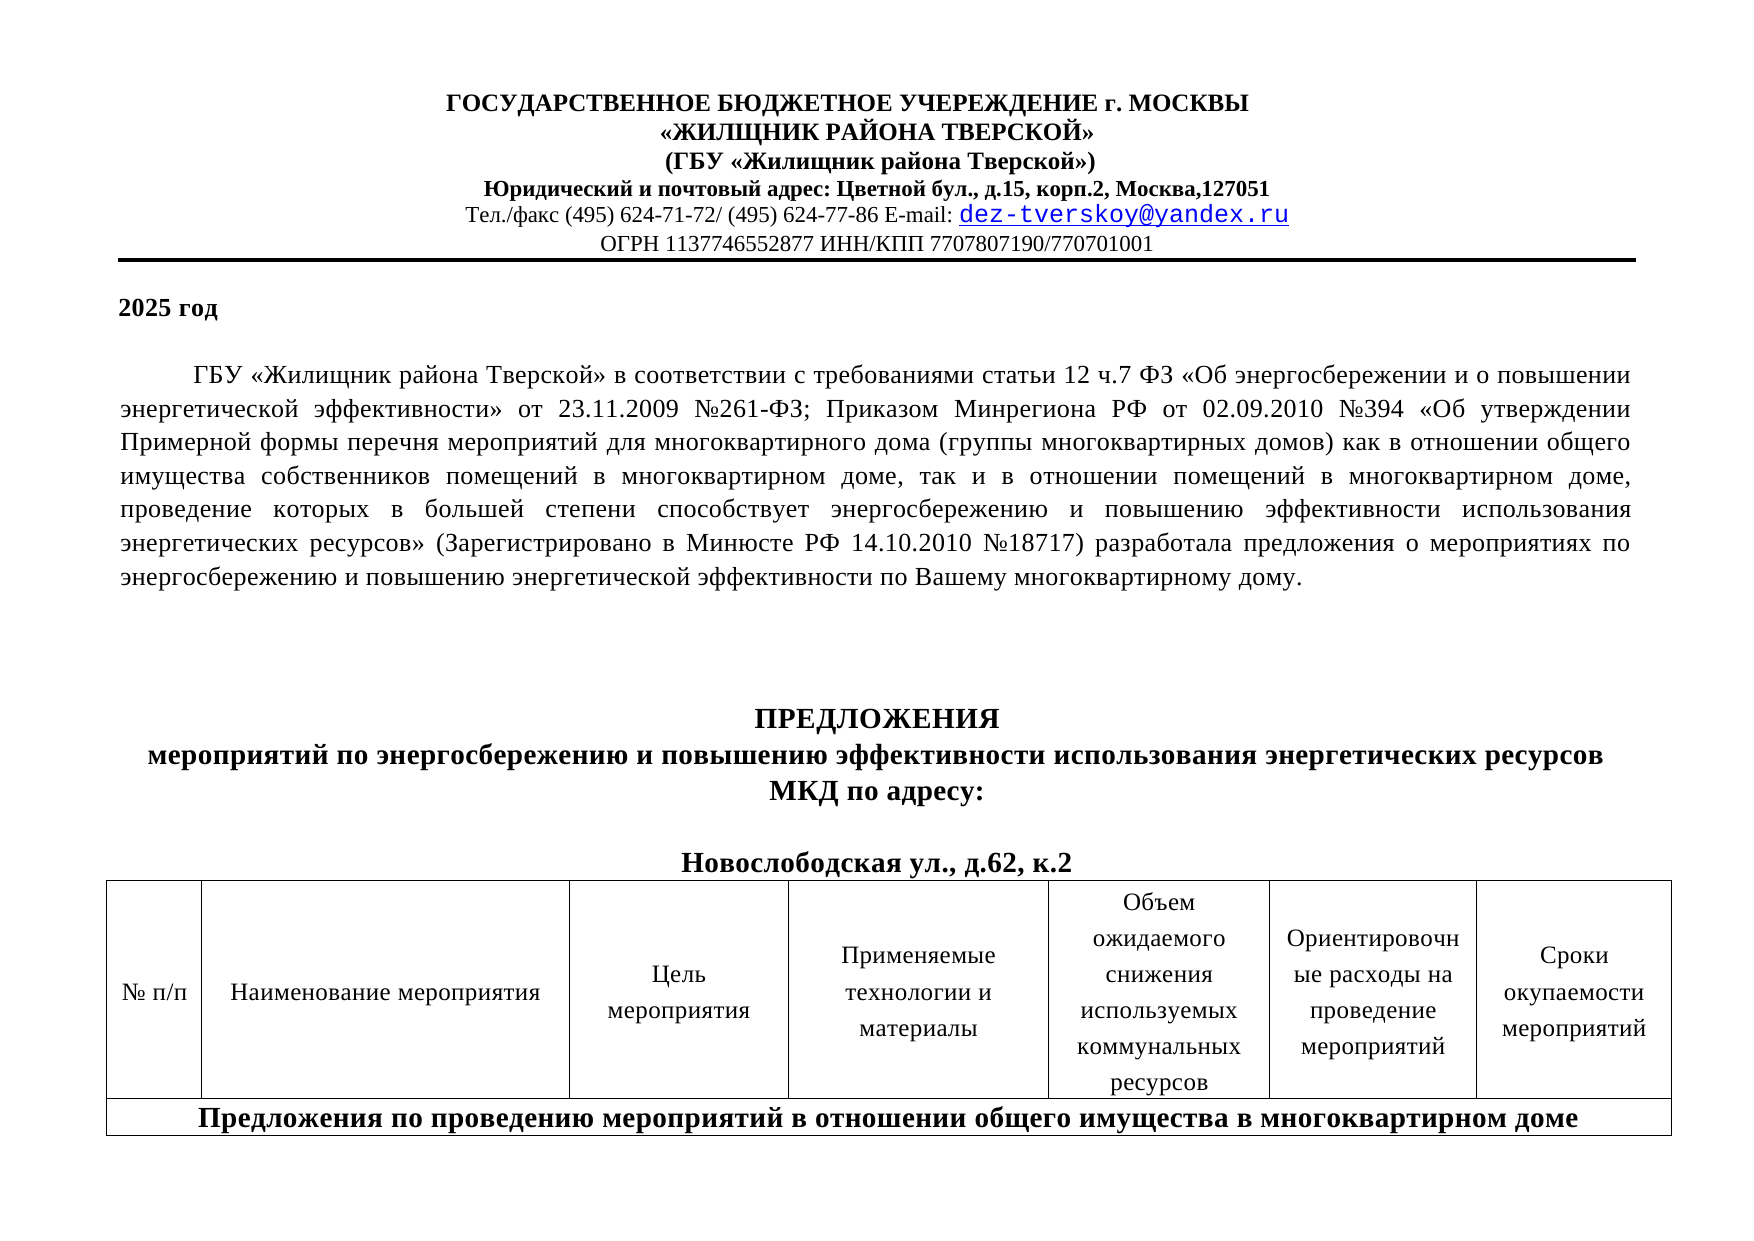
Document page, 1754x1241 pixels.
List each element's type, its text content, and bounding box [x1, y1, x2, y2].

text Тел./факс (495) 624-71-72/ (495) 624-77-86 E-mail: dez-tverskoy@yandex.ru [118, 201, 1636, 230]
table_header Сроки окупаемости мероприятий [1477, 881, 1671, 1097]
text Юридический и почтовый адрес: Цветной бул., д.15, корп.2, Москва,127051 [118, 175, 1636, 201]
table_header Ориентировочные расходы на проведение мероприятий [1270, 881, 1476, 1097]
text ГБУ «Жилищник района Тверской» в соответствии с требованиями статьи 12 ч.7 ФЗ «Об энергосбережении и о повышении энергетической эффективности» от 23.11.2009 №261-ФЗ; Приказом Минрегиона РФ от 02.09.2010 №394 «Об утверждении Примерной формы перечня мероприятий для многоквартирного дома (группы многоквартирных домов) как в отношении общего имущества собственников помещений в многоквартирном доме, так и в отношении помещений в многоквартирном доме, проведение которых в большей степени способствует энергосбережению и повышению эффективности использования энергетических ресурсов» (Зарегистрировано в Минюсте РФ 14.10.2010 №18717) разработала предложения о мероприятиях по энергосбережению и повышению энергетической эффективности по Вашему многоквартирному дому. [120, 357, 1634, 592]
text ОГРН 1137746552877 ИНН/КПП 7707807190/770701001 [118, 230, 1636, 258]
table_header № п/п [107, 881, 201, 1097]
text Новослободская ул., д.62, к.2 [118, 844, 1636, 880]
table_header Цель мероприятия [570, 881, 788, 1097]
text 2025 год [118, 290, 1634, 323]
text ПРЕДЛОЖЕНИЯ [118, 700, 1636, 736]
table_cell Предложения по проведению мероприятий в отношении общего имущества в многоквартирном доме [107, 1099, 1671, 1134]
text ГОСУДАРСТВЕННОЕ БЮДЖЕТНОЕ УЧЕРЕЖДЕНИЕ г. МОСКВЫ [59, 88, 1636, 117]
table_header Объем ожидаемого снижения используемых коммунальных ресурсов [1049, 881, 1269, 1097]
text (ГБУ «Жилищник района Тверской») [118, 146, 1636, 175]
table_header Наименование мероприятия [202, 881, 569, 1097]
text мероприятий по энергосбережению и повышению эффективности использования энергетических ресурсов МКД по адресу: [118, 736, 1636, 808]
text «ЖИЛЩНИК РАЙОНА ТВЕРСКОЙ» [118, 117, 1636, 146]
table_header Применяемые технологии и материалы [789, 881, 1048, 1097]
